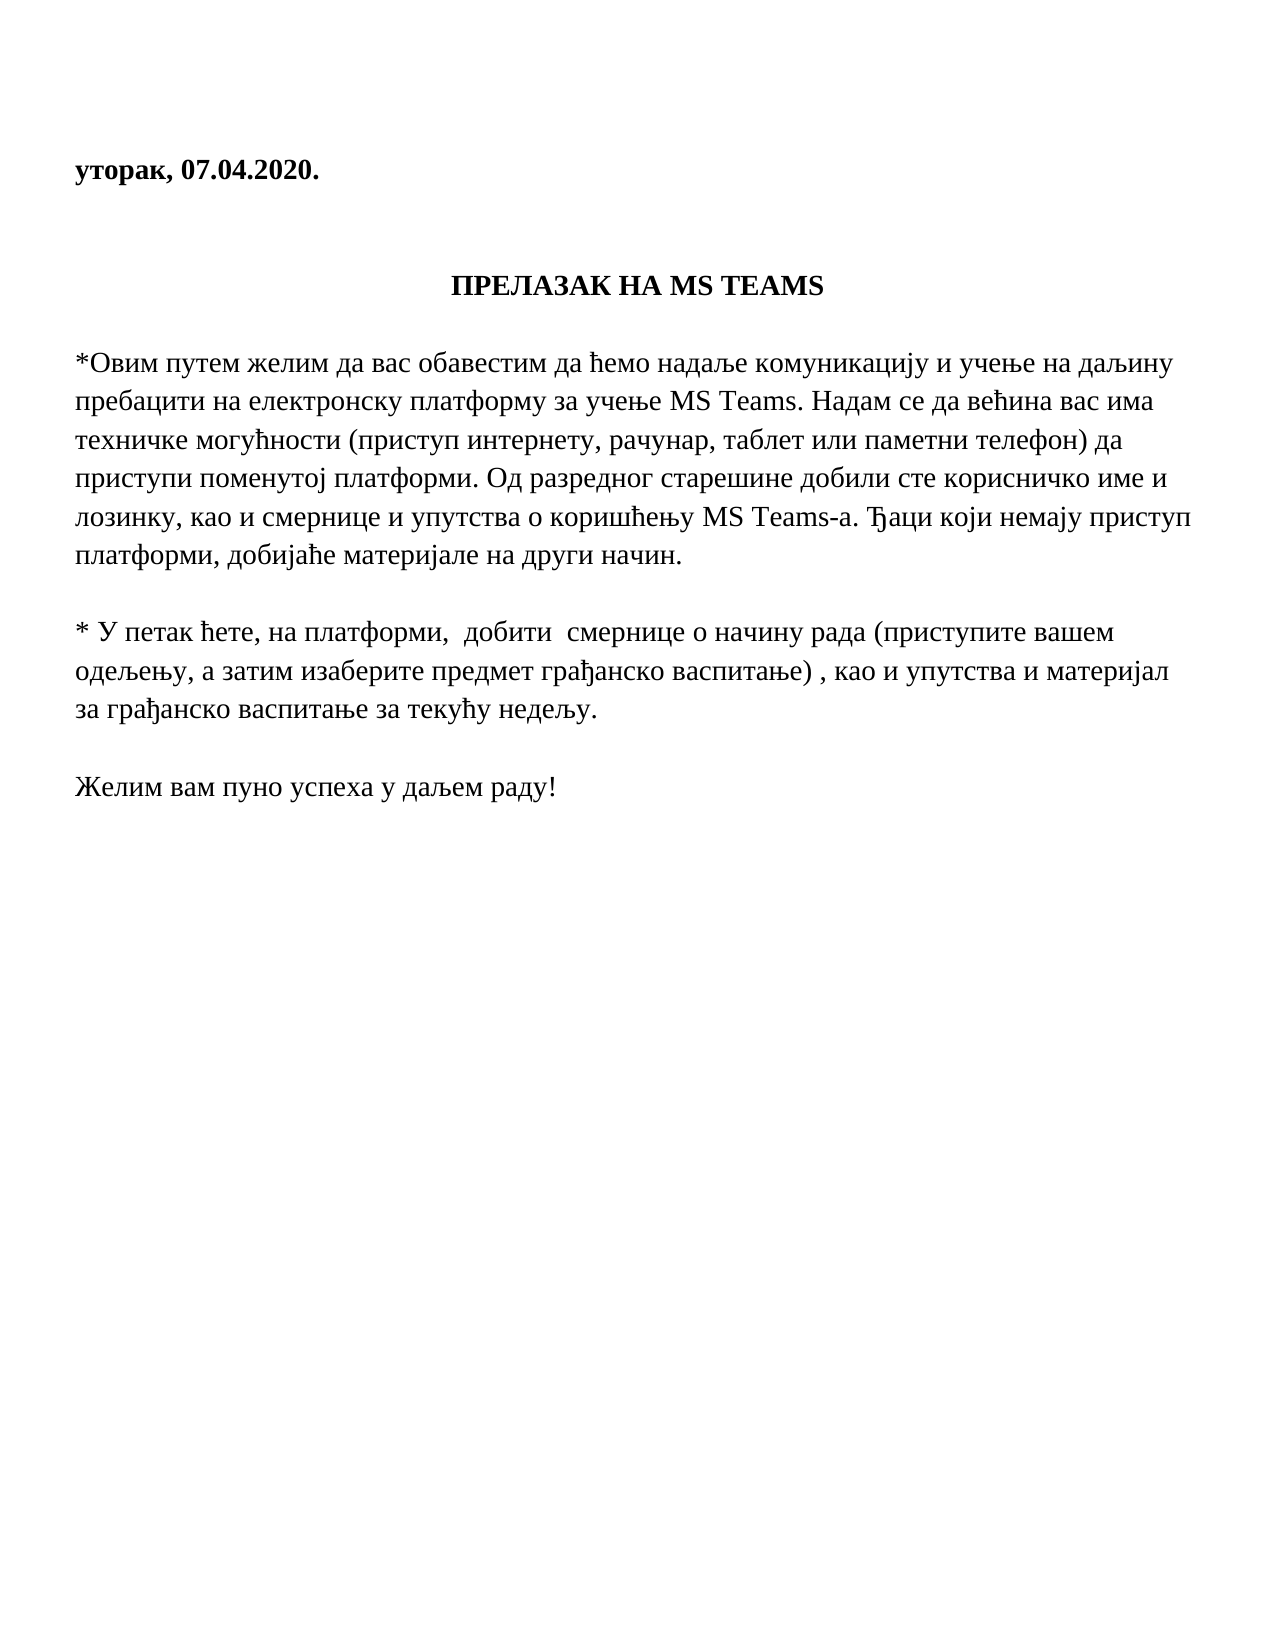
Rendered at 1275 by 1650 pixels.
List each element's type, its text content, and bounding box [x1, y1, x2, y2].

text уторак, 07.04.2020. [75, 152, 1200, 186]
text Желим вам пуно успеха у даљем раду! [75, 769, 1200, 802]
text * У петак ћете, на платформи, добити смернице о начину рада (приступите вашем одељењу, а затим изаберите предмет грађанско васпитање) , као и упутства и материјал за грађанско васпитање за текућу недељу. [75, 614, 1200, 725]
text ПРЕЛАЗАК НА MS TEAMS [75, 268, 1200, 301]
text *Овим путем желим да вас обавестим да ћемо надаље комуникацију и учење на даљину пребацити на електронску платформу за учење MS Teams. Надам се да већина вас има техничке могућности (приступ интернету, рачунар, таблет или паметни телефон) да приступи поменутој платформи. Од разредног старешине добили сте корисничко име и лозинку, као и смернице и упутства о коришћењу MS Teams-а. Ђаци који немају приступ платформи, добијаће материјале на други начин. [75, 345, 1200, 571]
